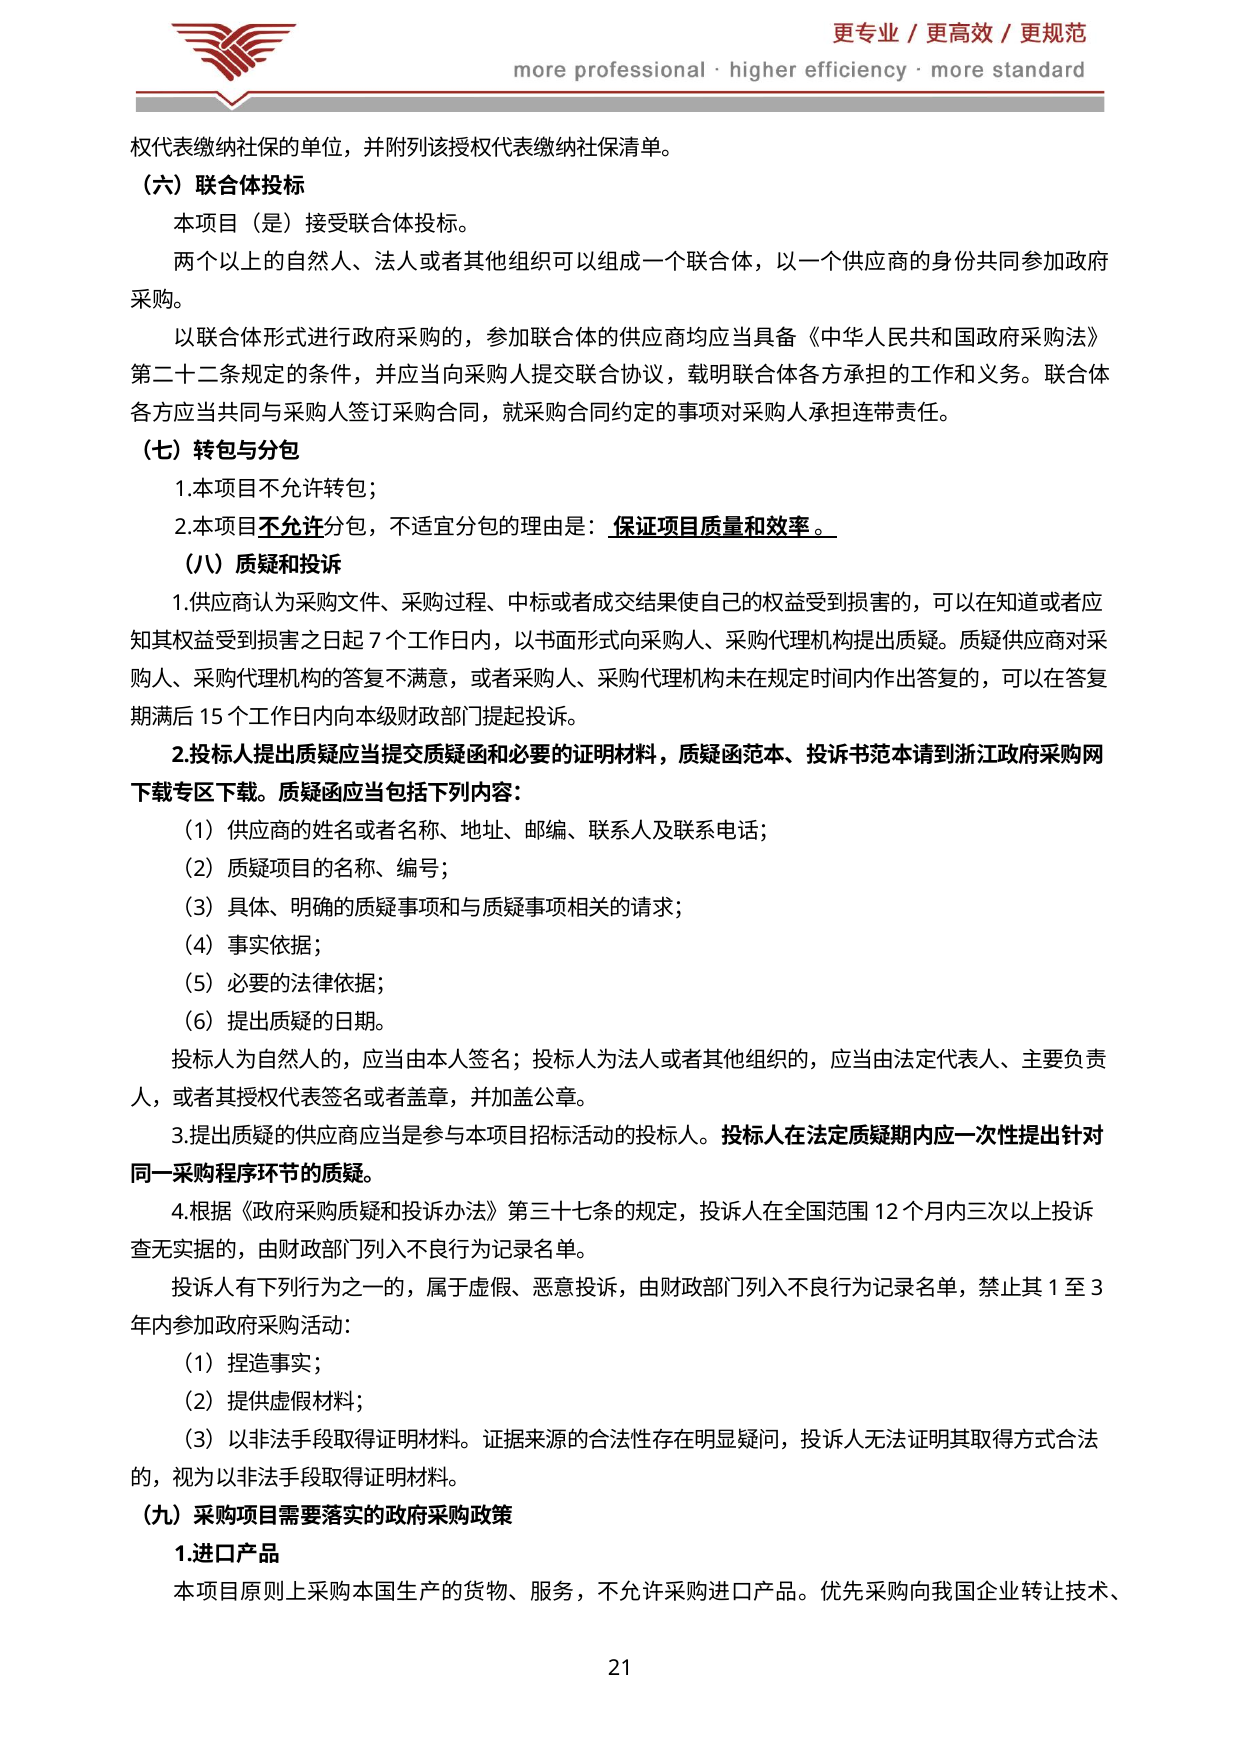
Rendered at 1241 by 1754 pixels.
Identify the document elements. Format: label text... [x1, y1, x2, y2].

text （1）供应商的姓名或者名称、地址、邮编、联系人及联系电话； [130, 813, 1110, 845]
text （2）质疑项目的名称、编号； [130, 851, 1110, 883]
text （六）联合体投标 [130, 168, 1110, 199]
text （七）转包与分包 [130, 433, 1110, 465]
text 2.本项目不允许分包，不适宜分包的理由是： 保证项目质量和效率 。 [130, 509, 1110, 541]
text （1）捏造事实； [130, 1346, 1110, 1377]
text （八）质疑和投诉 [130, 547, 1110, 579]
text （3）以非法手段取得证明材料。证据来源的合法性存在明显疑问，投诉人无法证明其取得方式合法的，视为以非法手段取得证明材料。 [130, 1422, 1110, 1492]
text （2）提供虚假材料； [130, 1384, 1110, 1416]
text （6）提出质疑的日期。 [130, 1004, 1110, 1036]
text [130, 1574, 1110, 1606]
text 3.提出质疑的供应商应当是参与本项目招标活动的投标人。投标人在法定质疑期内应一次性提出针对同一采购程序环节的质疑。 [130, 1118, 1110, 1188]
text 以联合体形式进行政府采购的，参加联合体的供应商均应当具备《中华人民共和国政府采购法》第二十二条规定的条件，并应当向采购人提交联合协议，载明联合体各方承担的工作和义务。联合体各方应当共同与采购人签订采购合同，就采购合同约定的事项对采购人承担连带责任。 [130, 319, 1110, 427]
text 投诉人有下列行为之一的，属于虚假、恶意投诉，由财政部门列入不良行为记录名单，禁止其1至3年内参加政府采购活动： [130, 1270, 1110, 1339]
text （5）必要的法律依据； [130, 966, 1110, 998]
text （九）采购项目需要落实的政府采购政策 [130, 1498, 1110, 1529]
text 投标人为自然人的，应当由本人签名；投标人为法人或者其他组织的，应当由法定代表人、主要负责人，或者其授权代表签名或者盖章，并加盖公章。 [130, 1042, 1110, 1112]
text 两个以上的自然人、法人或者其他组织可以组成一个联合体，以一个供应商的身份共同参加政府采购。 [130, 244, 1110, 313]
text 4.根据《政府采购质疑和投诉办法》第三十七条的规定，投诉人在全国范围12个月内三次以上投诉查无实据的，由财政部门列入不良行为记录名单。 [130, 1194, 1110, 1263]
text 1.进口产品 [130, 1536, 1110, 1568]
text （4）事实依据； [130, 928, 1110, 959]
text （3）具体、明确的质疑事项和与质疑事项相关的请求； [130, 889, 1110, 921]
text 1.供应商认为采购文件、采购过程、中标或者成交结果使自己的权益受到损害的，可以在知道或者应知其权益受到损害之日起7个工作日内，以书面形式向采购人、采购代理机构提出质疑。质疑供应商对采购人、采购代理机构的答复不满意，或者采购人、采购代理机构未在规定时间内作出答复的，可以在答复期满后15个工作日内向本级财政部门提起投诉。 [130, 585, 1110, 731]
text 2.投标人提出质疑应当提交质疑函和必要的证明材料，质疑函范本、投诉书范本请到浙江政府采购网下载专区下载。质疑函应当包括下列内容： [130, 737, 1110, 807]
text 本项目（是）接受联合体投标。 [130, 206, 1110, 237]
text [130, 130, 1110, 162]
text 1.本项目不允许转包； [130, 471, 1110, 503]
picture [135, 0, 1105, 112]
